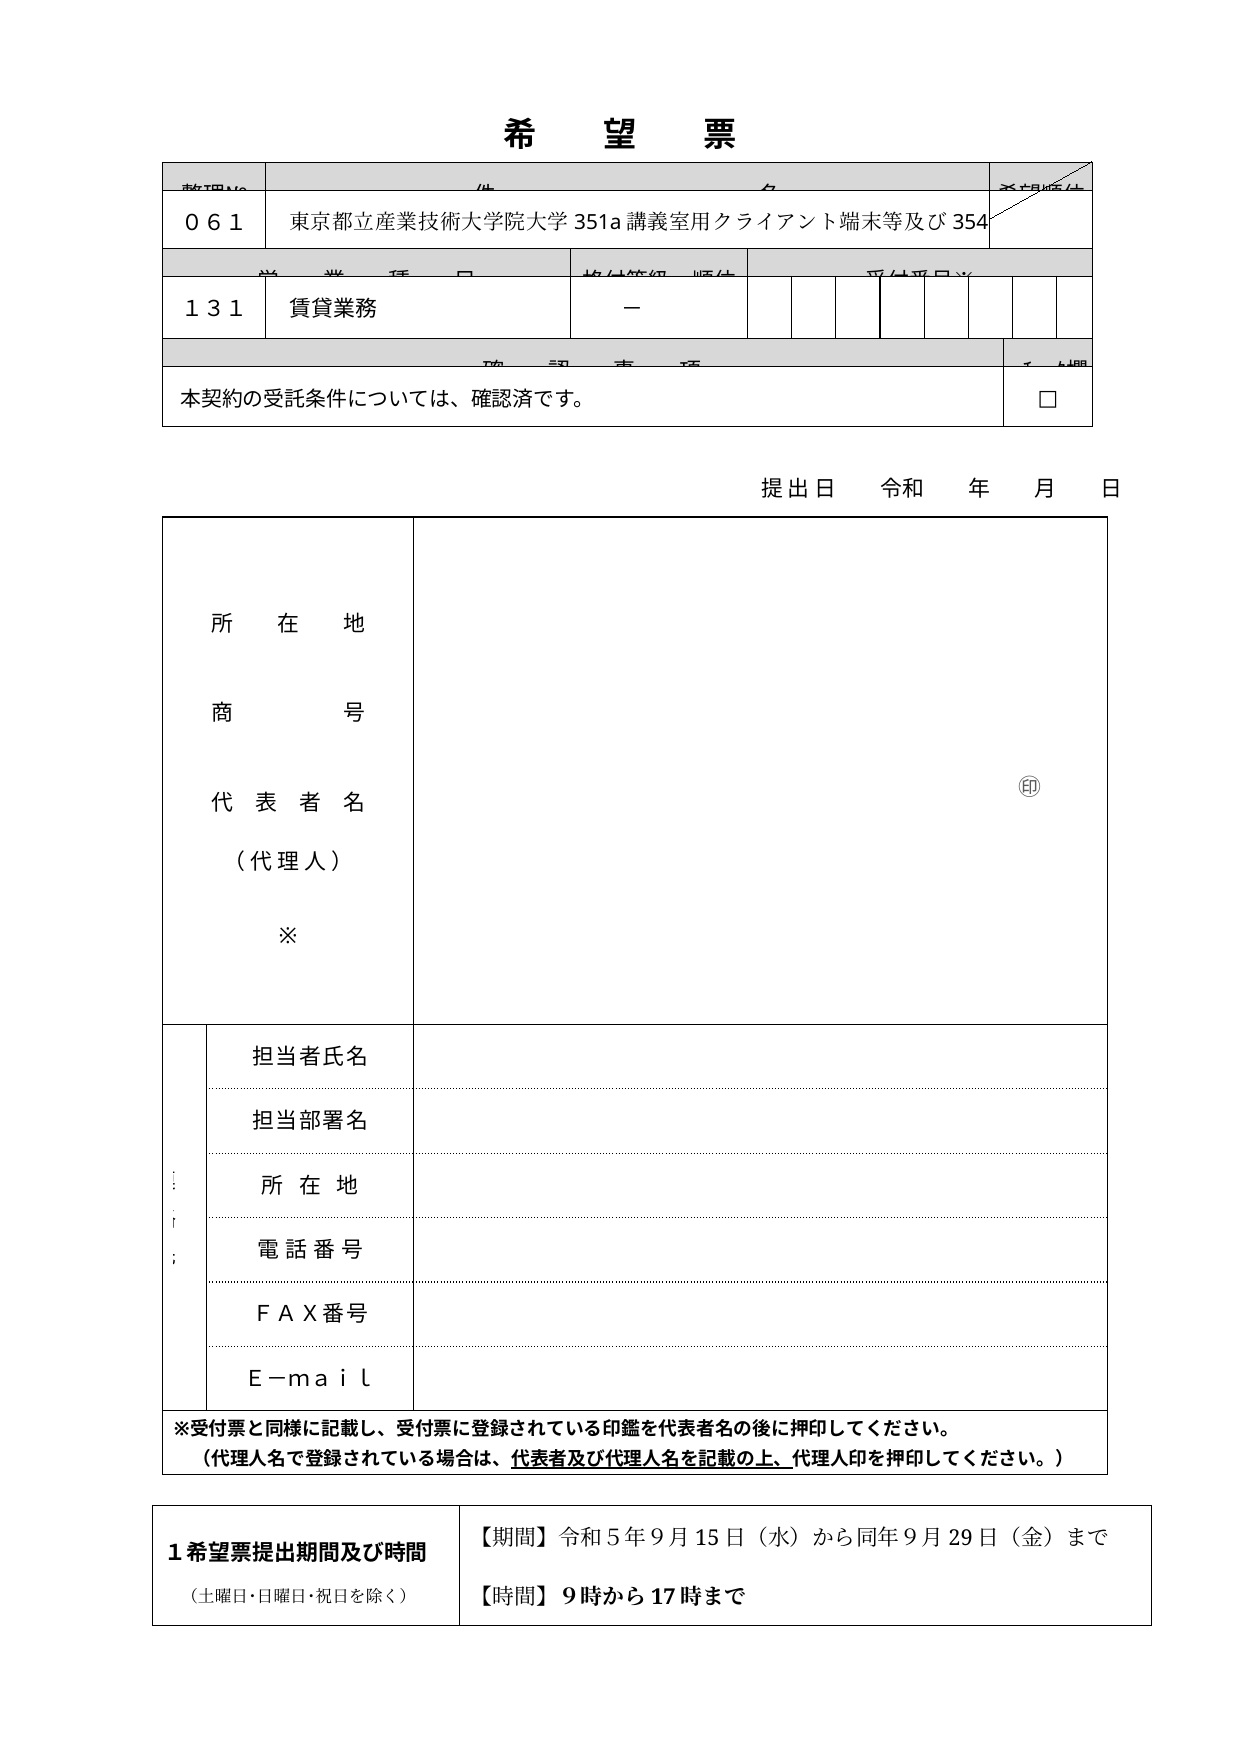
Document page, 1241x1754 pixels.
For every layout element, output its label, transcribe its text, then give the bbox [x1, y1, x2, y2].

table_cell Ｅ－ｍａｉｌ [207, 1346, 413, 1410]
table_cell [1013, 277, 1056, 338]
table_header １希望票提出期間及び時間 （土曜日･日曜日･祝日を除く） [153, 1506, 459, 1625]
table_header 整理№ [163, 163, 265, 190]
table_header 件 名 [266, 163, 989, 190]
table_cell 営 業 種 目 [163, 249, 570, 276]
table_cell 担当者氏名 [207, 1025, 413, 1088]
table_cell 所在地 [207, 1153, 413, 1217]
table_cell [414, 1153, 1107, 1217]
table_cell １３１ [163, 277, 265, 338]
table_cell 確 認 事 項 [163, 339, 1003, 366]
table_cell 連絡先 [163, 1025, 206, 1410]
table_cell [925, 277, 968, 338]
table_cell 受付番号※ [748, 249, 1092, 276]
table_cell [990, 191, 1092, 248]
table_cell 担当部署名 [207, 1088, 413, 1153]
table_cell 東京都立産業技術大学院大学351a講義室用クライアント端末等及び354教室CADシステム等の借入れ（長期継続契約） [266, 191, 989, 248]
table_cell □ [1004, 367, 1092, 426]
table_cell ﾁｪｯｸ欄 [1004, 339, 1092, 366]
table_header 希望順位 [990, 163, 1092, 190]
table_cell 賃貸業務 [266, 277, 570, 338]
table_cell [881, 277, 924, 338]
table_header 【期間】令和５年９月15日（水）から同年９月29日（金）まで 【時間】９時から17時まで [460, 1506, 1151, 1625]
table_cell [414, 1281, 1107, 1346]
table_header ㊞ [414, 518, 1107, 1024]
text 希 望 票 [118, 102, 1122, 162]
table_header 所 在 地 商 号 代 表 者 名 （ 代 理 人 ） ※ [163, 518, 413, 1024]
table_cell [836, 277, 879, 338]
table_cell － [571, 277, 747, 338]
table_cell 格付等級・順位 [571, 249, 747, 276]
table_cell 本契約の受託条件については、確認済です。 （受託条件のうち、提示が必要な資格等の証明書類については、入札当日に提出します。） [163, 367, 1003, 426]
table_cell [1057, 277, 1092, 338]
table_cell ※受付票と同様に記載し、受付票に登録されている印鑑を代表者名の後に押印してください。 （代理人名で登録されている場合は、代表者及び代理人名を記載の上、代理人印を押印してください。） [163, 1411, 1107, 1474]
table_cell ＦＡＸ番号 [207, 1281, 413, 1346]
table_cell [748, 277, 791, 338]
table_cell [414, 1025, 1107, 1088]
table_cell [414, 1217, 1107, 1281]
table_cell [414, 1346, 1107, 1410]
table_cell [792, 277, 835, 338]
table_cell [969, 277, 1012, 338]
table_cell [414, 1088, 1107, 1153]
table_cell 電話番号 [207, 1217, 413, 1281]
text 提 出 日 令和 年 月 日 [118, 457, 1122, 516]
table_cell ０６１ [163, 191, 265, 248]
